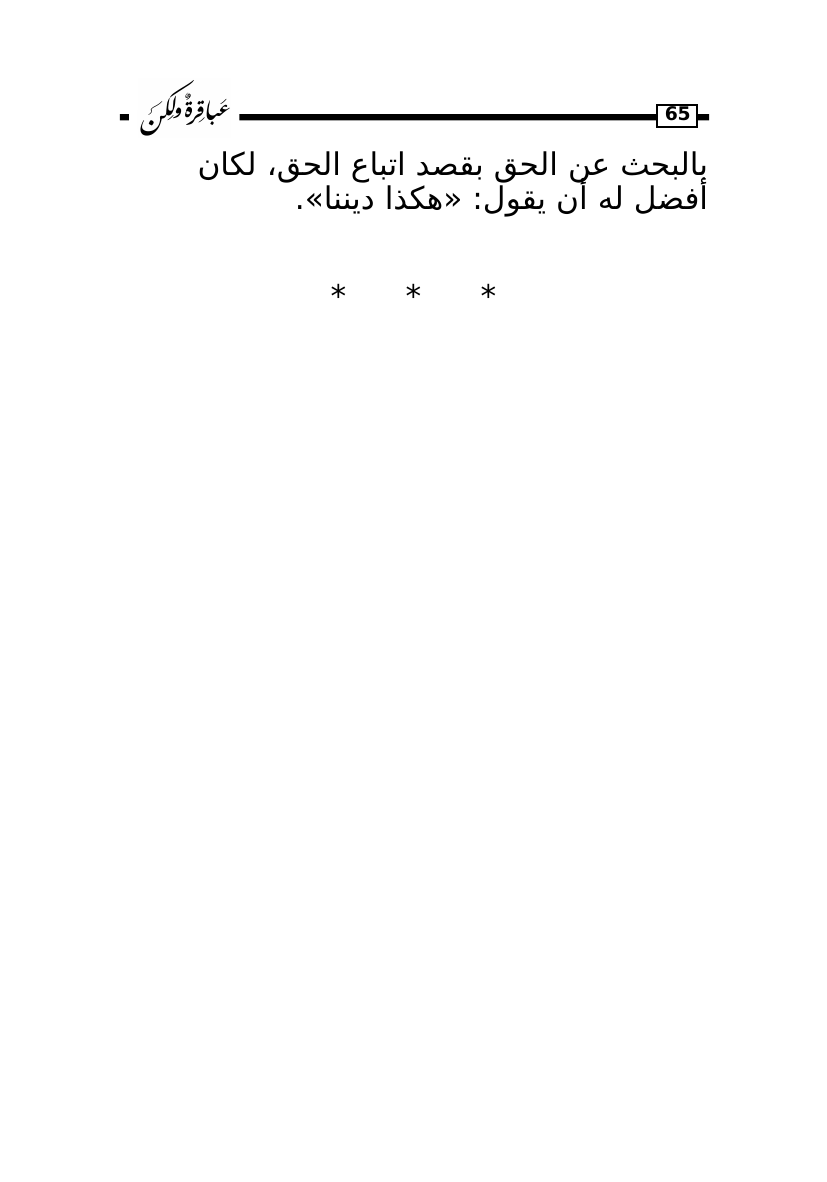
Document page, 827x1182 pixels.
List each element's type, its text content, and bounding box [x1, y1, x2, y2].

text فلو قام كل من ينتسب إلى الإسلام وغيره بالبحث عن الحق بقصد اتباع الحق، لكان أفضل له أن يقول: «هكذا ديننا». [118, 148, 709, 217]
picture [137, 78, 231, 138]
text * * * [118, 280, 709, 315]
